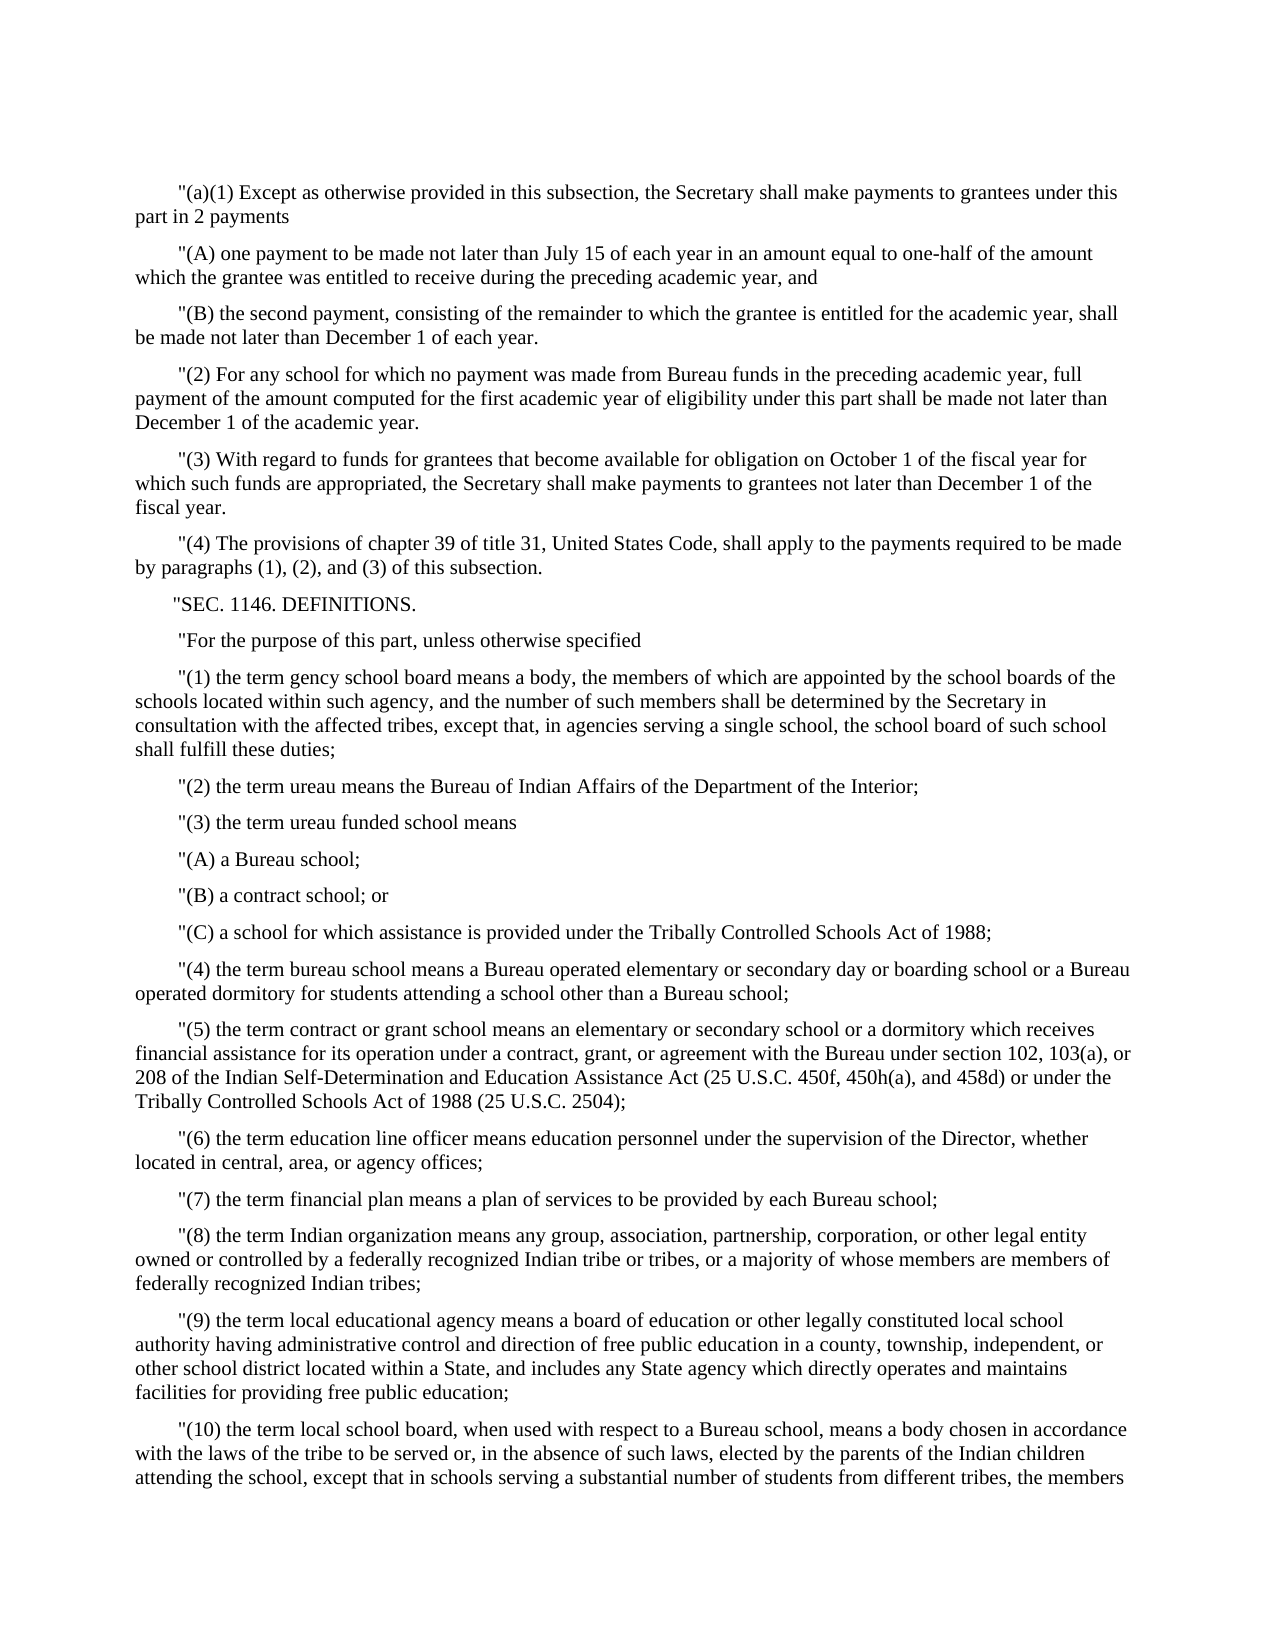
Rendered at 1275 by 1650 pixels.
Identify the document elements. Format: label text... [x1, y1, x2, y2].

text "(B) a contract school; or [135, 883, 1140, 907]
text "(7) the term financial plan means a plan of services to be provided by each Bureau school; [135, 1187, 1140, 1211]
text "(A) a Bureau school; [135, 847, 1140, 871]
text "(1) the term gency school board means a body, the members of which are appointed by the school boards of the schools located within such agency, and the number of such members shall be determined by the Secretary in consultation with the affected tribes, except that, in agencies serving a single school, the school board of such school shall fulfill these duties; [135, 665, 1140, 761]
text "(8) the term Indian organization means any group, association, partnership, corporation, or other legal entity owned or controlled by a federally recognized Indian tribe or tribes, or a majority of whose members are members of federally recognized Indian tribes; [135, 1223, 1140, 1295]
text "(3) With regard to funds for grantees that become available for obligation on October 1 of the fiscal year for which such funds are appropriated, the Secretary shall make payments to grantees not later than December 1 of the fiscal year. [135, 447, 1140, 519]
text "(9) the term local educational agency means a board of education or other legally constituted local school authority having administrative control and direction of free public education in a county, township, independent, or other school district located within a State, and includes any State agency which directly operates and maintains facilities for providing free public education; [135, 1308, 1140, 1404]
text "(2) the term ureau means the Bureau of Indian Affairs of the Department of the Interior; [135, 774, 1140, 798]
text "(C) a school for which assistance is provided under the Tribally Controlled Schools Act of 1988; [135, 920, 1140, 944]
text "(6) the term education line officer means education personnel under the supervision of the Director, whether located in central, area, or agency offices; [135, 1126, 1140, 1174]
text "(4) the term bureau school means a Bureau operated elementary or secondary day or boarding school or a Bureau operated dormitory for students attending a school other than a Bureau school; [135, 957, 1140, 1005]
text "SEC. 1146. DEFINITIONS. [135, 592, 1140, 616]
text "(5) the term contract or grant school means an elementary or secondary school or a dormitory which receives financial assistance for its operation under a contract, grant, or agreement with the Bureau under section 102, 103(a), or 208 of the Indian Self-Determination and Education Assistance Act (25 U.S.C. 450f, 450h(a), and 458d) or under the Tribally Controlled Schools Act of 1988 (25 U.S.C. 2504); [135, 1017, 1140, 1113]
text "(a)(1) Except as otherwise provided in this subsection, the Secretary shall make payments to grantees under this part in 2 payments [135, 180, 1140, 228]
text "(4) The provisions of chapter 39 of title 31, United States Code, shall apply to the payments required to be made by paragraphs (1), (2), and (3) of this subsection. [135, 531, 1140, 579]
text "For the purpose of this part, unless otherwise specified [135, 628, 1140, 652]
text "(2) For any school for which no payment was made from Bureau funds in the preceding academic year, full payment of the amount computed for the first academic year of eligibility under this part shall be made not later than December 1 of the academic year. [135, 362, 1140, 434]
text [135, 1417, 1140, 1489]
text "(B) the second payment, consisting of the remainder to which the grantee is entitled for the academic year, shall be made not later than December 1 of each year. [135, 301, 1140, 349]
text "(A) one payment to be made not later than July 15 of each year in an amount equal to one-half of the amount which the grantee was entitled to receive during the preceding academic year, and [135, 241, 1140, 289]
text "(3) the term ureau funded school means [135, 810, 1140, 834]
